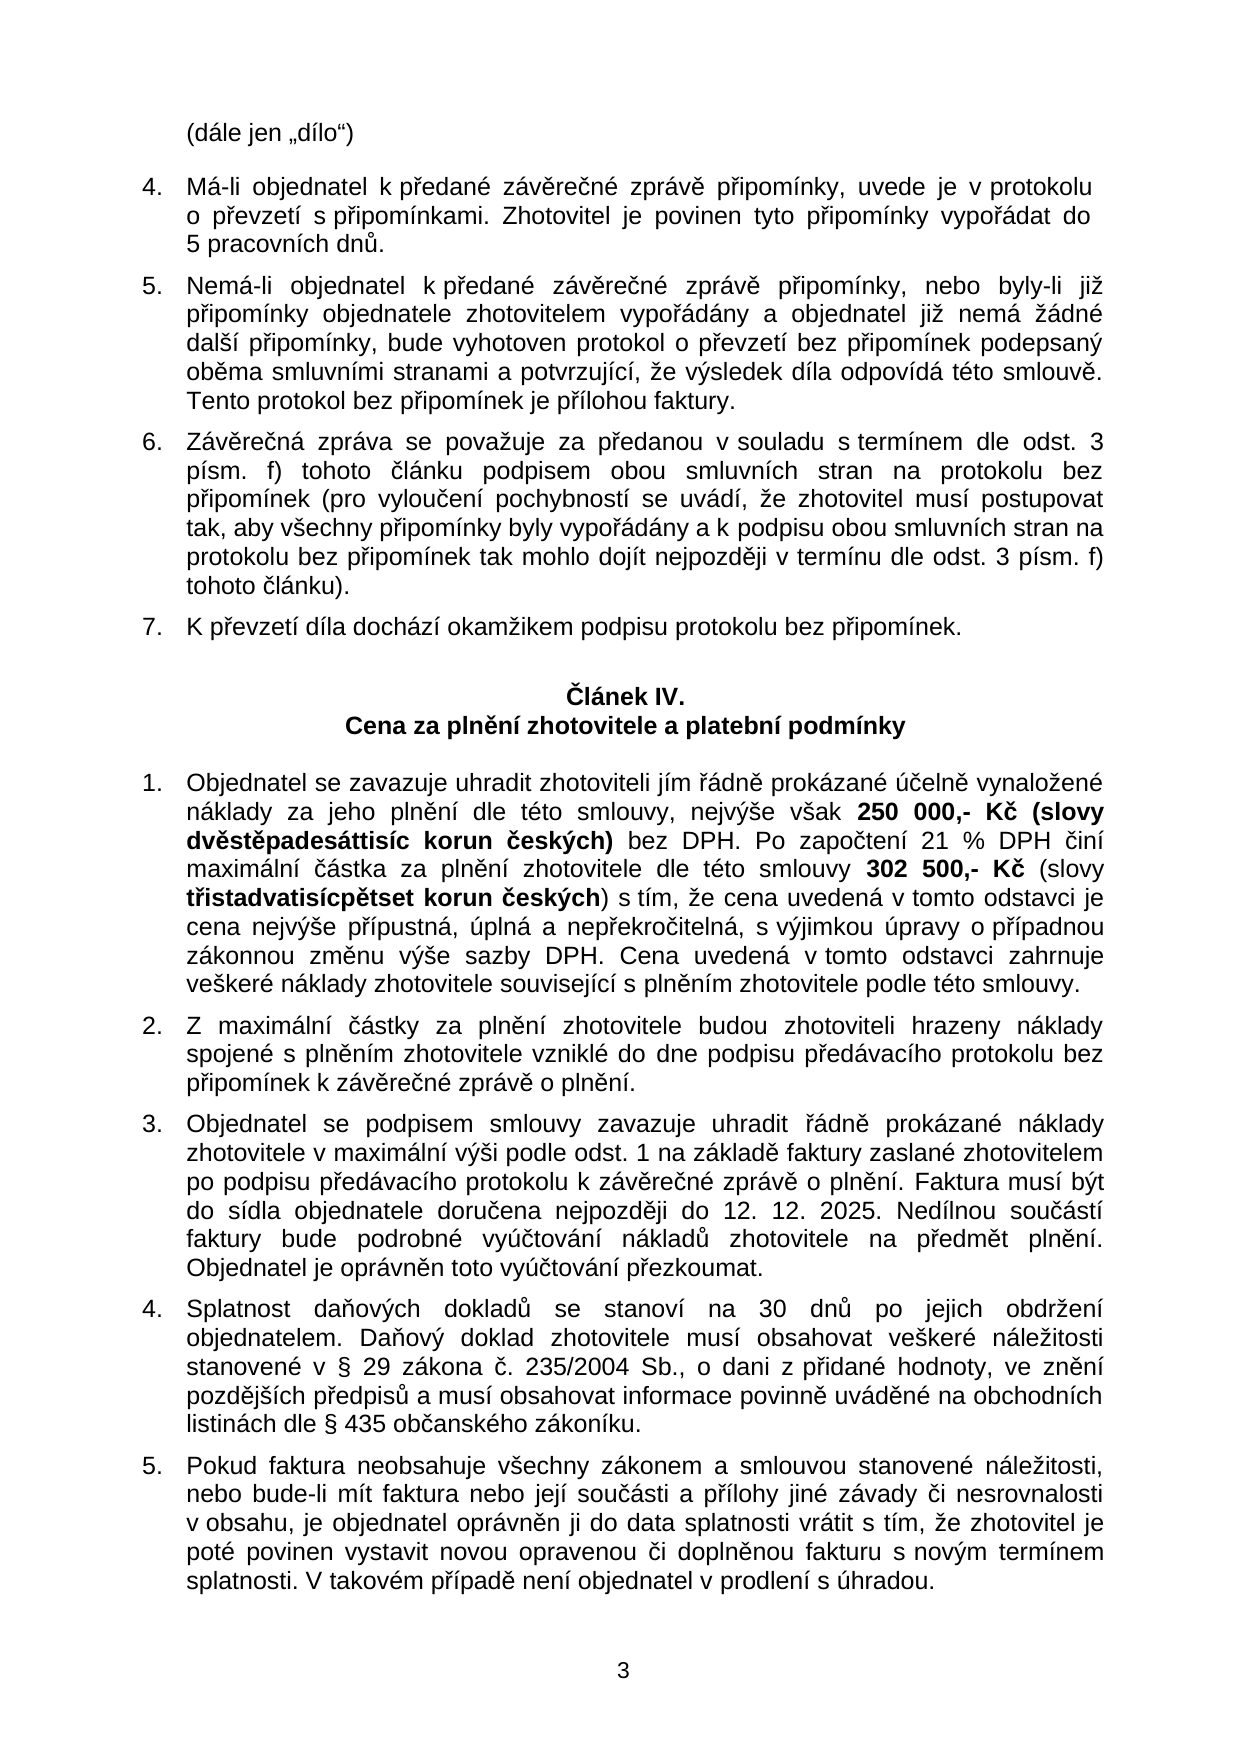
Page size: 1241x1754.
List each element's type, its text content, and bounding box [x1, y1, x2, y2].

list Závěrečná zpráva se považuje za předanou v souladu s termínem dle odst. 3 písm. f) tohoto článku podpisem obou smluvních stran na protokolu bez připomínek (pro vyloučení pochybností se uvádí, že zhotovitel musí postupovat tak, aby všechny připomínky byly vypořádány a k podpisu obou smluvních stran na protokolu bez připomínek tak mohlo dojít nejpozději v termínu dle odst. 3 písm. f) tohoto článku). [142, 427, 1104, 599]
list Objednatel se podpisem smlouvy zavazuje uhradit řádně prokázané náklady zhotovitele v maximální výši podle odst. 1 na základě faktury zaslané zhotovitelem po podpisu předávacího protokolu k závěrečné zprávě o plnění. Faktura musí být do sídla objednatele doručena nejpozději do 12. 12. 2025. Nedílnou součástí faktury bude podrobné vyúčtování nákladů zhotovitele na předmět plnění. Objednatel je oprávněn toto vyúčtování přezkoumat. [142, 1109, 1104, 1282]
list Z maximální částky za plnění zhotovitele budou zhotoviteli hrazeny náklady spojené s plněním zhotovitele vzniklé do dne podpisu předávacího protokolu bez připomínek k závěrečné zprávě o plnění. [142, 1011, 1104, 1097]
list Splatnost daňových dokladů se stanoví na 30 dnů po jejich obdržení objednatelem. Daňový doklad zhotovitele musí obsahovat veškeré náležitosti stanovené v § 29 zákona č. 235/2004 Sb., o dani z přidané hodnoty, ve znění pozdějších předpisů a musí obsahovat informace povinně uváděné na obchodních listinách dle § 435 občanského zákoníku. [142, 1294, 1104, 1438]
text Článek IV. [142, 682, 1109, 711]
list Objednatel se zavazuje uhradit zhotoviteli jím řádně prokázané účelně vynaložené náklady za jeho plnění dle této smlouvy, nejvýše však 250 000,- Kč (slovy dvěstěpadesáttisíc korun českých) bez DPH. Po započtení 21 % DPH činí maximální částka za plnění zhotovitele dle této smlouvy 302 500,- Kč (slovy třistadvatisícpětset korun českých) s tím, že cena uvedená v tomto odstavci je cena nejvýše přípustná, úplná a nepřekročitelná, s výjimkou úpravy o případnou zákonnou změnu výše sazby DPH. Cena uvedená v tomto odstavci zahrnuje veškeré náklady zhotovitele související s plněním zhotovitele podle této smlouvy. [142, 768, 1104, 998]
list K převzetí díla dochází okamžikem podpisu protokolu bez připomínek. [142, 612, 1104, 641]
list Má-li objednatel k předané závěrečné zprávě připomínky, uvede je v protokolu o převzetí s připomínkami. Zhotovitel je povinen tyto připomínky vypořádat do 5 pracovních dnů. [142, 172, 1104, 258]
text Cena za plnění zhotovitele a platební podmínky [142, 711, 1109, 739]
list Nemá-li objednatel k předané závěrečné zprávě připomínky, nebo byly-li již připomínky objednatele zhotovitelem vypořádány a objednatel již nemá žádné další připomínky, bude vyhotoven protokol o převzetí bez připomínek podepsaný oběma smluvními stranami a potvrzující, že výsledek díla odpovídá této smlouvě. Tento protokol bez připomínek je přílohou faktury. [142, 271, 1104, 414]
text (dále jen „dílo“) [186, 118, 1104, 147]
list Pokud faktura neobsahuje všechny zákonem a smlouvou stanovené náležitosti, nebo bude-li mít faktura nebo její součásti a přílohy jiné závady či nesrovnalosti v obsahu, je objednatel oprávněn ji do data splatnosti vrátit s tím, že zhotovitel je poté povinen vystavit novou opravenou či doplněnou fakturu s novým termínem splatnosti. V takovém případě není objednatel v prodlení s úhradou. [142, 1451, 1104, 1594]
